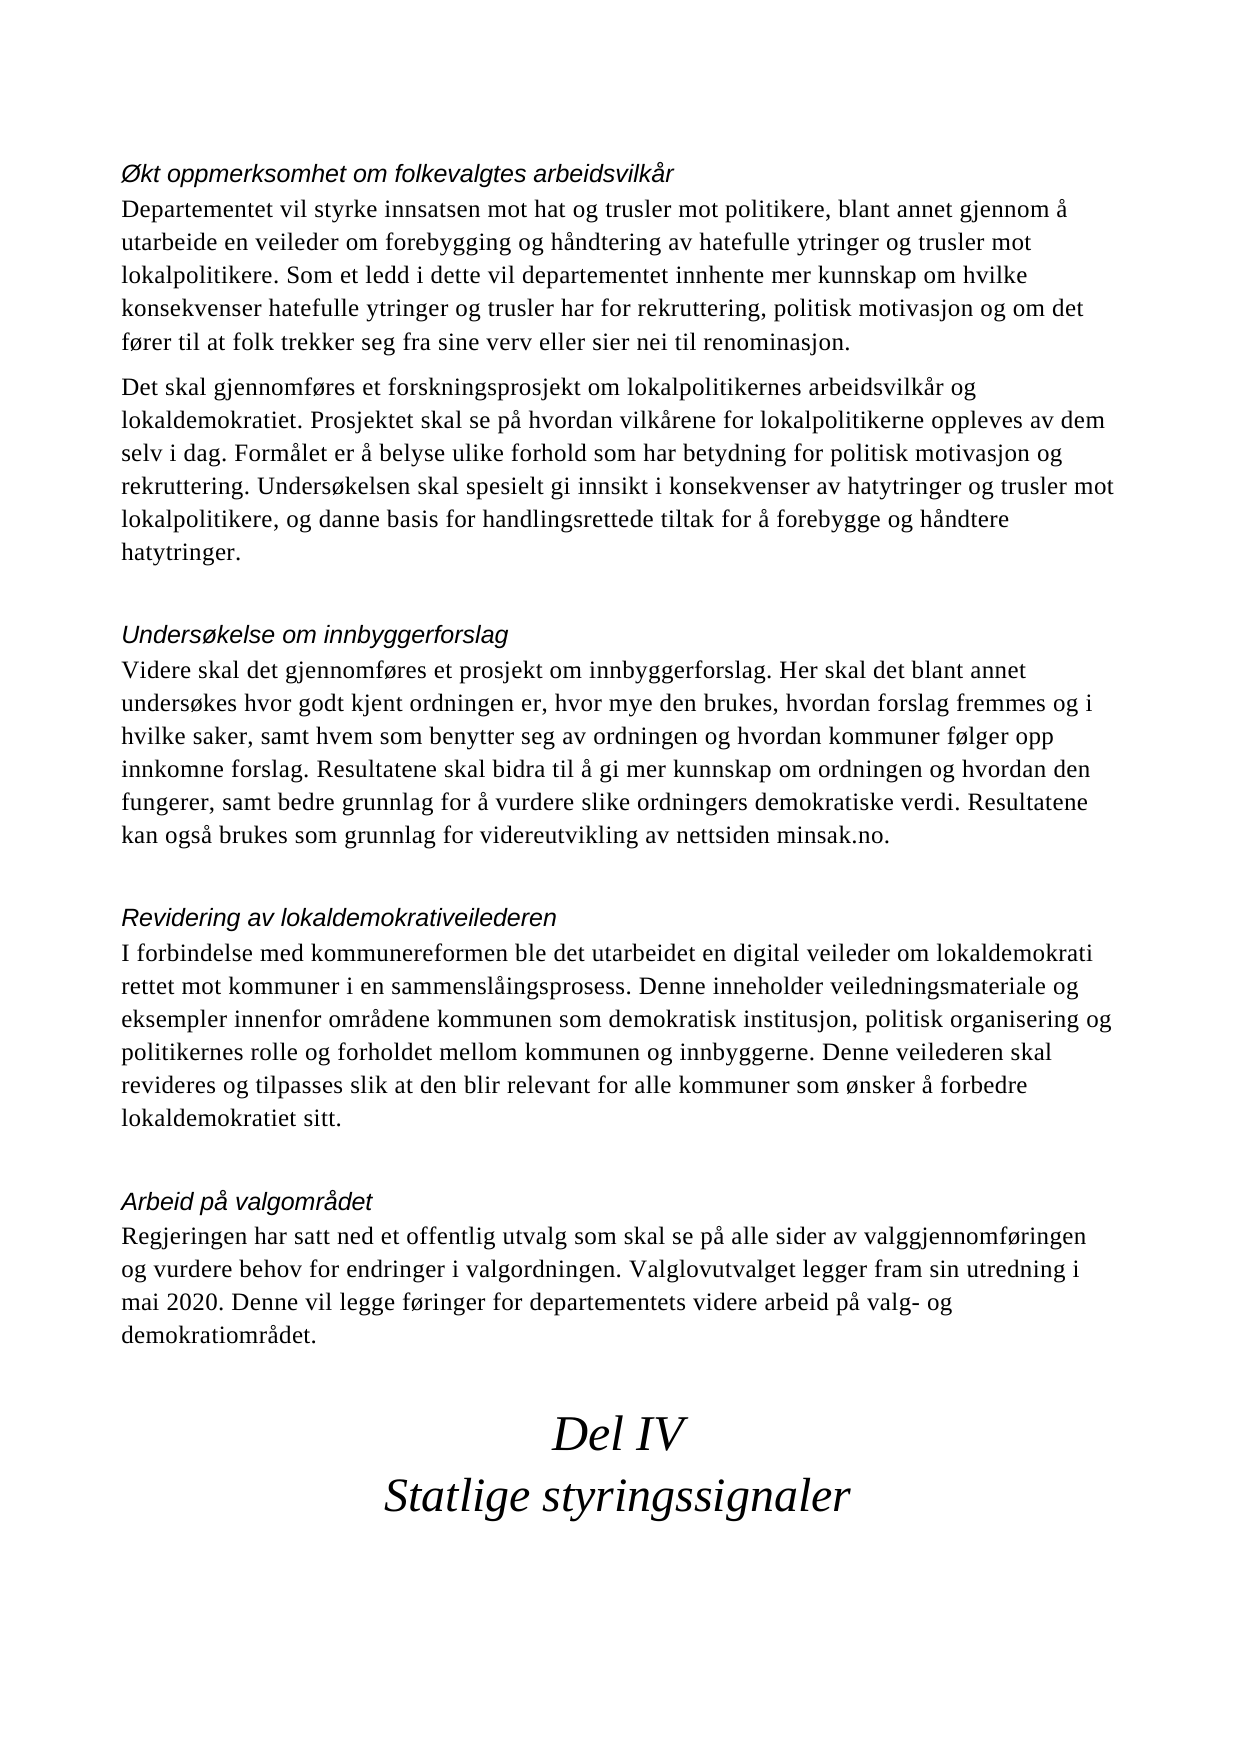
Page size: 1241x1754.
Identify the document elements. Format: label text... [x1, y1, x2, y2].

text Regjeringen har satt ned et offentlig utvalg som skal se på alle sider av valggjennomføringen og vurdere behov for endringer i valgordningen. Valglovutvalget legger fram sin utredning i mai 2020. Denne vil legge føringer for departementets videre arbeid på valg- og demokratiområdet. [121, 1221, 1119, 1349]
text Videre skal det gjennomføres et prosjekt om innbyggerforslag. Her skal det blant annet undersøkes hvor godt kjent ordningen er, hvor mye den brukes, hvordan forslag fremmes og i hvilke saker, samt hvem som benytter seg av ordningen og hvordan kommuner følger opp innkomne forslag. Resultatene skal bidra til å gi mer kunnskap om ordningen og hvordan den fungerer, samt bedre grunnlag for å vurdere slike ordningers demokratiske verdi. Resultatene kan også brukes som grunnlag for videreutvikling av nettsiden minsak.no. [121, 655, 1119, 849]
text Det skal gjennomføres et forskningsprosjekt om lokalpolitikernes arbeidsvilkår og lokaldemokratiet. Prosjektet skal se på hvordan vilkårene for lokalpolitikerne oppleves av dem selv i dag. Formålet er å belyse ulike forhold som har betydning for politisk motivasjon og rekruttering. Undersøkelsen skal spesielt gi innsikt i konsekvenser av hatytringer og trusler mot lokalpolitikere, og danne basis for handlingsrettede tiltak for å forebygge og håndtere hatytringer. [121, 372, 1119, 566]
text Del IV [121, 1403, 1119, 1461]
text Statlige styringssignaler [121, 1461, 1119, 1521]
text Arbeid på valgområdet [121, 1186, 1119, 1215]
text Økt oppmerksomhet om folkevalgtes arbeidsvilkår [121, 159, 1119, 188]
text I forbindelse med kommunereformen ble det utarbeidet en digital veileder om lokaldemokrati rettet mot kommuner i en sammenslåingsprosess. Denne inneholder veiledningsmateriale og eksempler innenfor områdene kommunen som demokratisk institusjon, politisk organisering og politikernes rolle og forholdet mellom kommunen og innbyggerne. Denne veilederen skal revideres og tilpasses slik at den blir relevant for alle kommuner som ønsker å forbedre lokaldemokratiet sitt. [121, 938, 1119, 1132]
text Revidering av lokaldemokrativeilederen [121, 903, 1119, 932]
text Departementet vil styrke innsatsen mot hat og trusler mot politikere, blant annet gjennom å utarbeide en veileder om forebygging og håndtering av hatefulle ytringer og trusler mot lokalpolitikere. Som et ledd i dette vil departementet innhente mer kunnskap om hvilke konsekvenser hatefulle ytringer og trusler har for rekruttering, politisk motivasjon og om det fører til at folk trekker seg fra sine verv eller sier nei til renominasjon. [121, 194, 1119, 355]
text Undersøkelse om innbyggerforslag [121, 620, 1119, 649]
